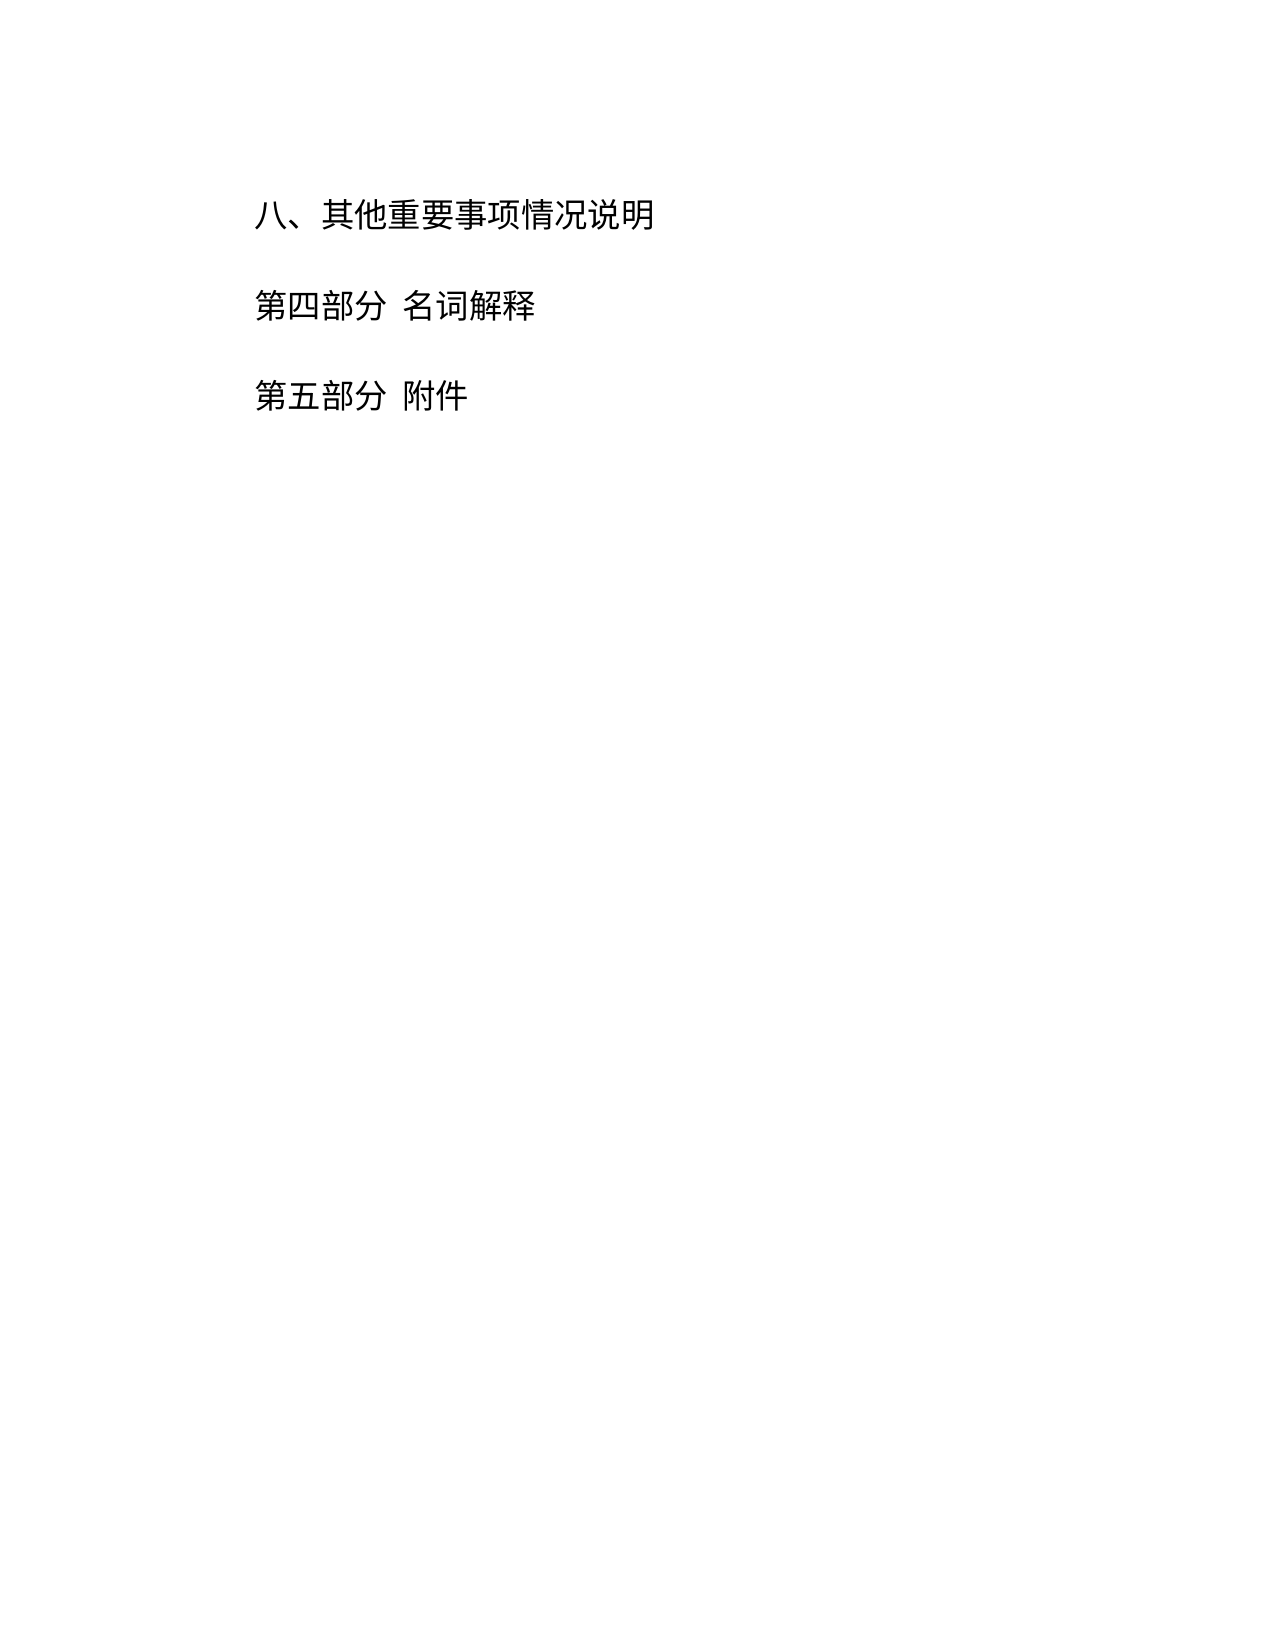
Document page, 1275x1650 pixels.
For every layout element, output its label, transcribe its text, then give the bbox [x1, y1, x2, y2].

text 八、其他重要事项情况说明 [187, 168, 1087, 258]
text 第四部分 名词解释 [187, 258, 1087, 349]
text 第五部分 附件 [187, 349, 1087, 440]
